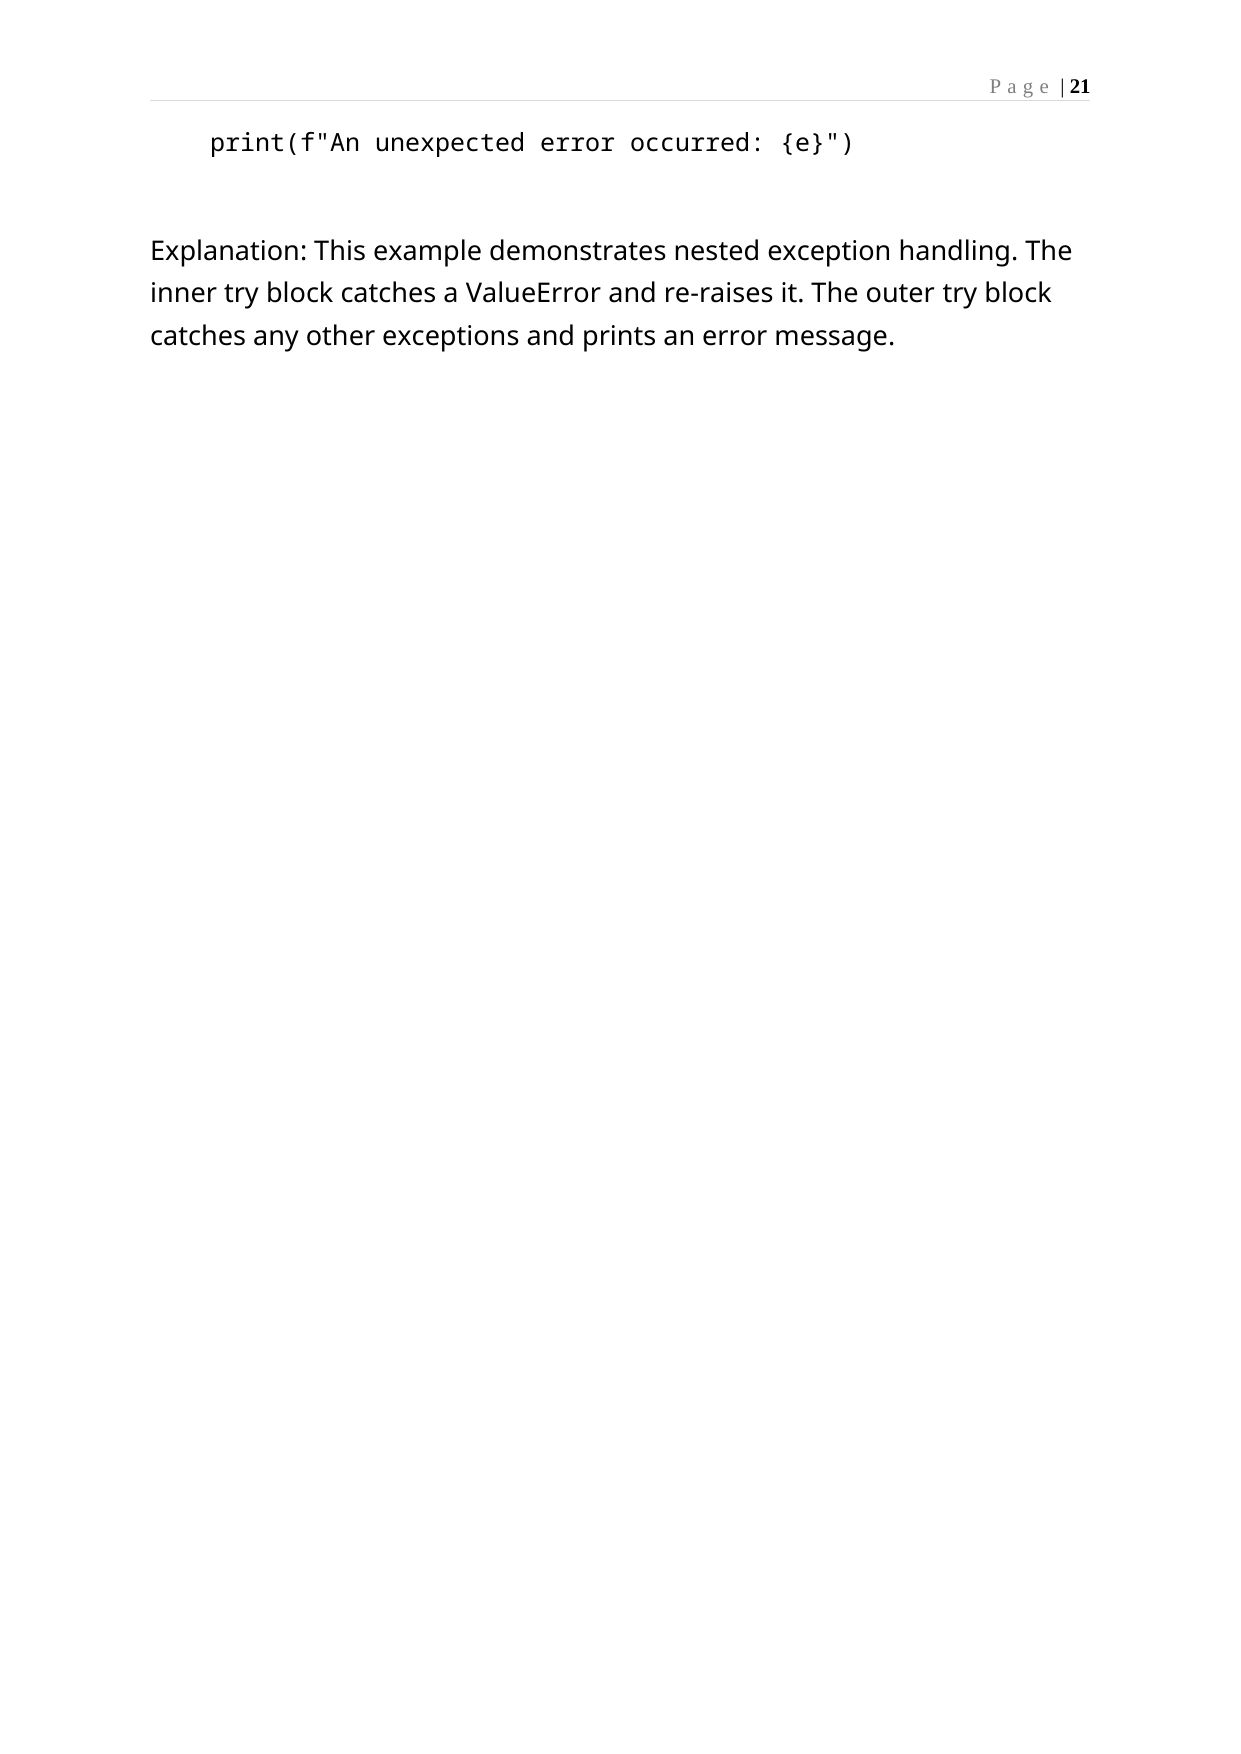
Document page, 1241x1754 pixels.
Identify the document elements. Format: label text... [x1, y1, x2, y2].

text print(f"An unexpected error occurred: {e}") [150, 125, 1090, 159]
text Explanation: This example demonstrates nested exception handling. The inner try block catches a ValueError and re-raises it. The outer try block catches any other exceptions and prints an error message. [150, 231, 1090, 353]
